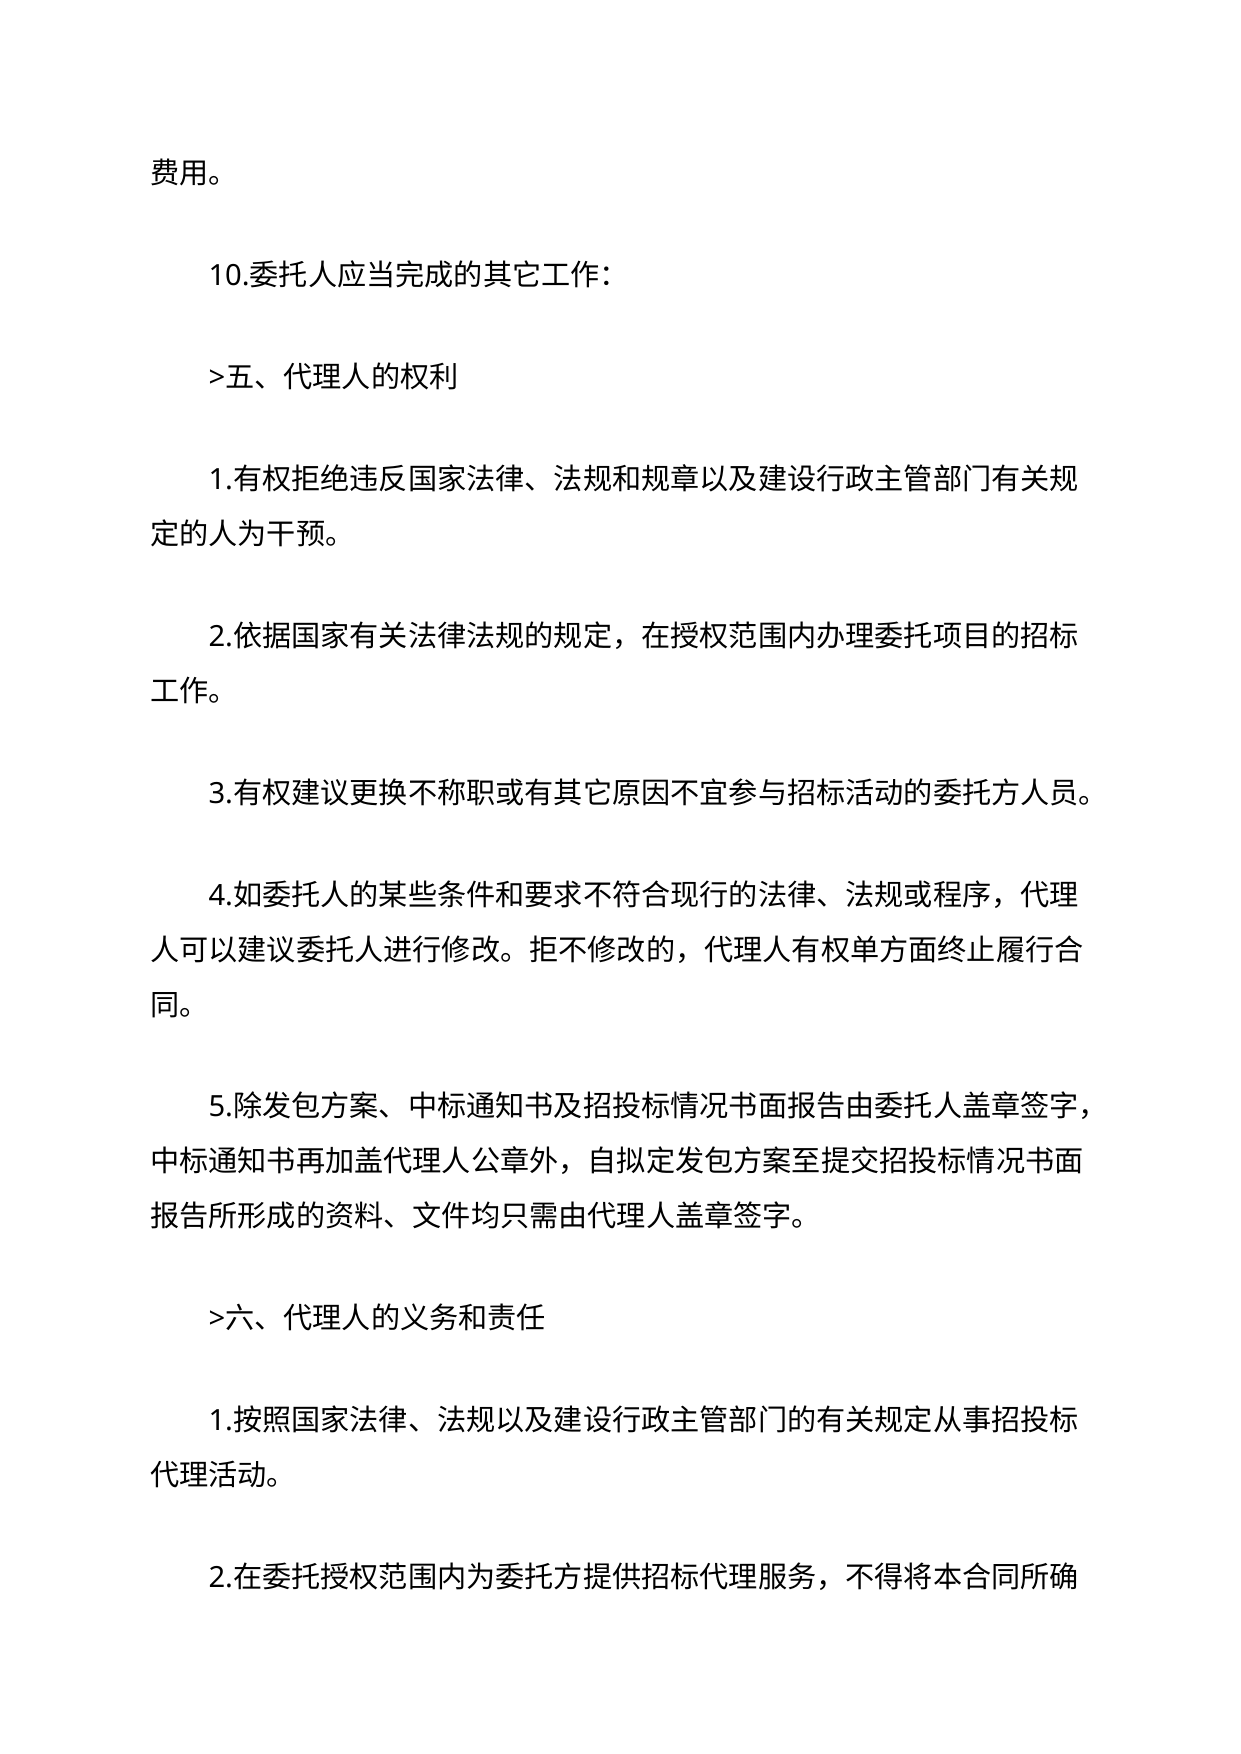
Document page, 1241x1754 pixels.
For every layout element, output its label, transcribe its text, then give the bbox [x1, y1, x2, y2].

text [150, 150, 1090, 192]
text 5.除发包方案、中标通知书及招投标情况书面报告由委托人盖章签字，中标通知书再加盖代理人公章外，自拟定发包方案至提交招投标情况书面报告所形成的资料、文件均只需由代理人盖章签字。 [150, 1083, 1090, 1235]
text 3.有权建议更换不称职或有其它原因不宜参与招标活动的委托方人员。 [150, 769, 1090, 812]
text >六、代理人的义务和责任 [150, 1294, 1090, 1337]
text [150, 1553, 1090, 1596]
text 4.如委托人的某些条件和要求不符合现行的法律、法规或程序，代理人可以建议委托人进行修改。拒不修改的，代理人有权单方面终止履行合同。 [150, 871, 1090, 1023]
text >五、代理人的权利 [150, 354, 1090, 396]
text 1.按照国家法律、法规以及建设行政主管部门的有关规定从事招投标代理活动。 [150, 1397, 1090, 1494]
text 10.委托人应当完成的其它工作： [150, 252, 1090, 294]
text 1.有权拒绝违反国家法律、法规和规章以及建设行政主管部门有关规定的人为干预。 [150, 456, 1090, 553]
text 2.依据国家有关法律法规的规定，在授权范围内办理委托项目的招标工作。 [150, 612, 1090, 710]
